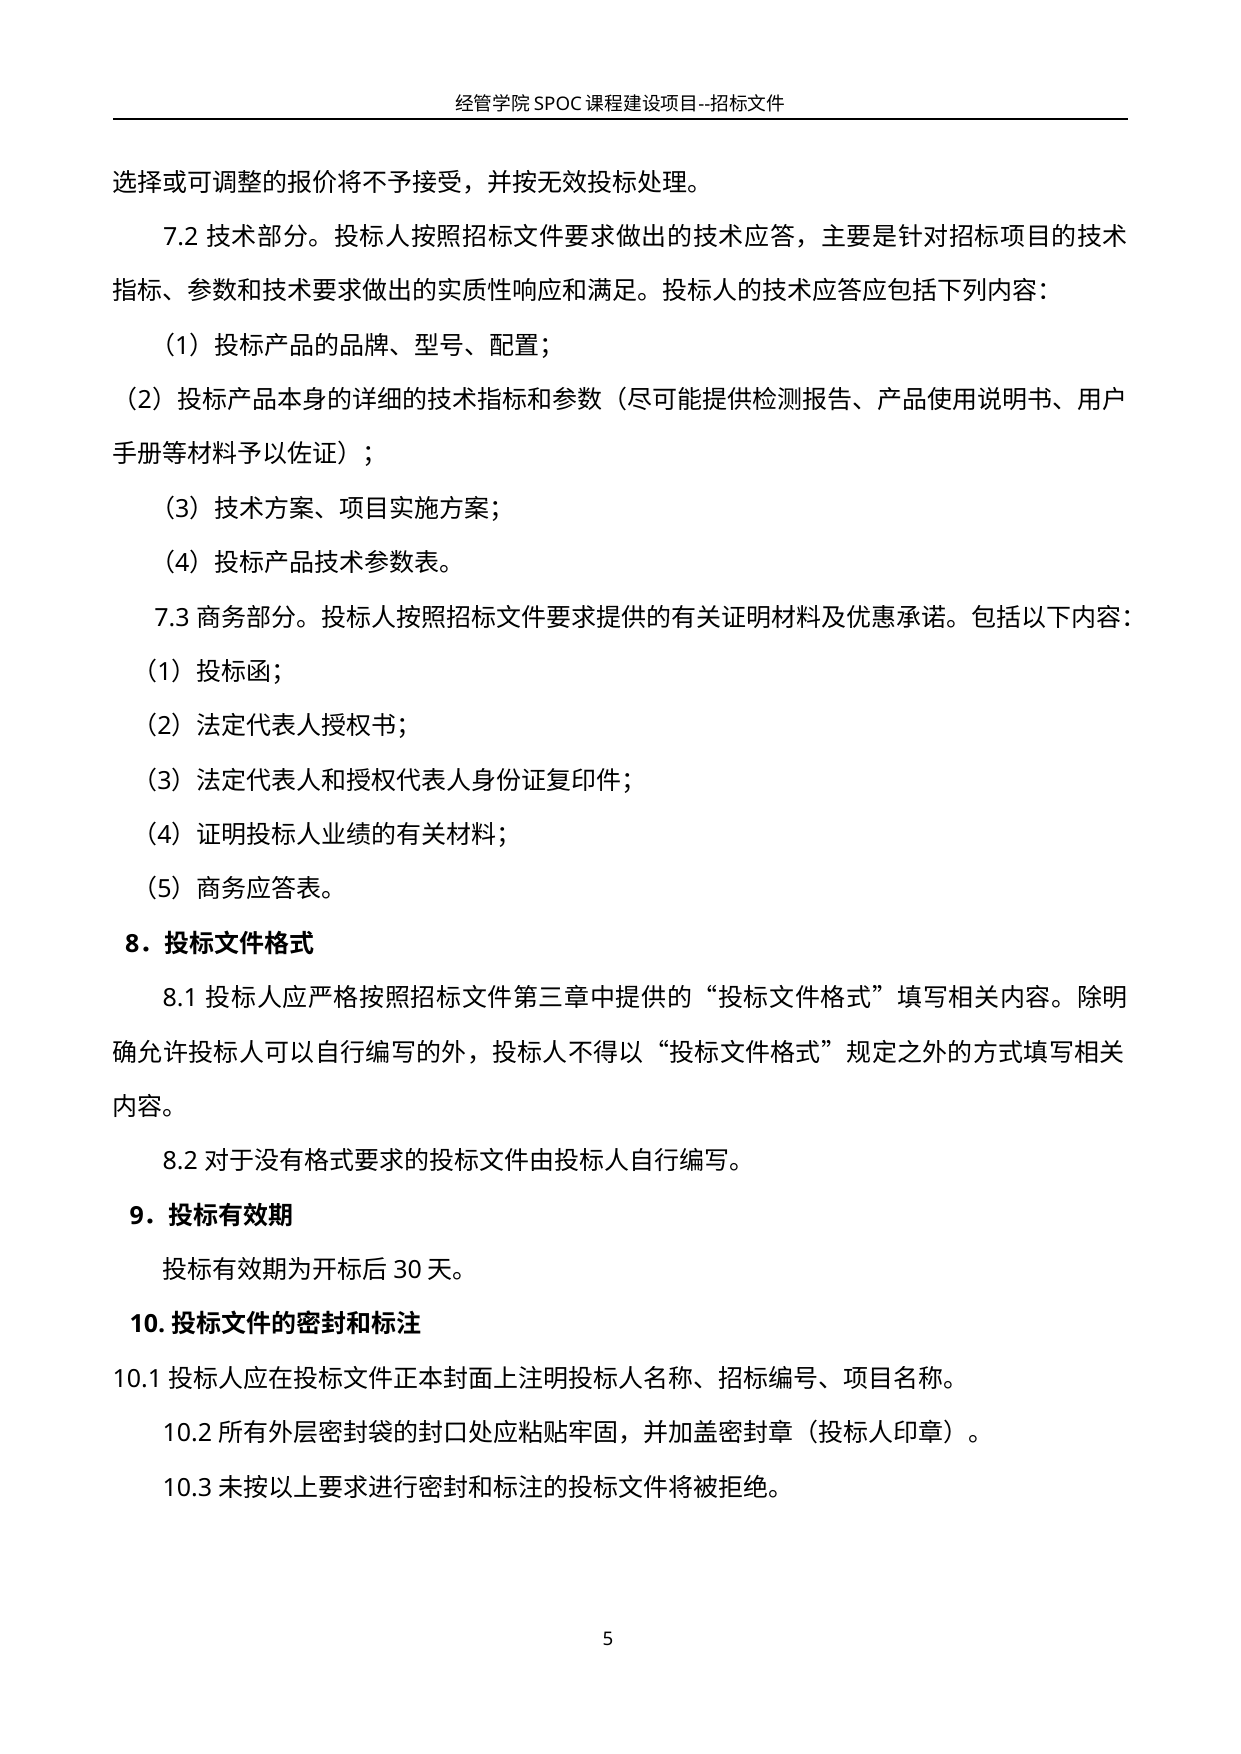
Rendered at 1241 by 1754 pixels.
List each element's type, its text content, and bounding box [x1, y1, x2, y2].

text （1）投标函； [113, 651, 1128, 688]
subtitle 9．投标有效期 [112, 1195, 1128, 1231]
text 7.2 技术部分。投标人按照招标文件要求做出的技术应答，主要是针对招标项目的技术指标、参数和技术要求做出的实质性响应和满足。投标人的技术应答应包括下列内容： [112, 216, 1128, 307]
subtitle 10. 投标文件的密封和标注 [112, 1304, 1128, 1340]
text （4）证明投标人业绩的有关材料； [113, 814, 1128, 851]
text 8.1 投标人应严格按照招标文件第三章中提供的“投标文件格式”填写相关内容。除明确允许投标人可以自行编写的外，投标人不得以“投标文件格式”规定之外的方式填写相关内容。 [112, 978, 1128, 1123]
text （3）法定代表人和授权代表人身份证复印件； [113, 760, 1128, 796]
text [112, 162, 1128, 198]
text 8.2 对于没有格式要求的投标文件由投标人自行编写。 [112, 1141, 1128, 1177]
text （3）技术方案、项目实施方案； [112, 488, 1128, 524]
text 10.3 未按以上要求进行密封和标注的投标文件将被拒绝。 [112, 1467, 1128, 1503]
text （2）法定代表人授权书； [113, 706, 1128, 742]
text 投标有效期为开标后 30天。 [112, 1249, 1128, 1286]
subtitle 8．投标文件格式 [112, 923, 1128, 959]
text （2）投标产品本身的详细的技术指标和参数（尽可能提供检测报告、产品使用说明书、用户手册等材料予以佐证）； [112, 379, 1128, 470]
text 10.1 投标人应在投标文件正本封面上注明投标人名称、招标编号、项目名称。 [112, 1358, 1128, 1394]
text 10.2 所有外层密封袋的封口处应粘贴牢固，并加盖密封章（投标人印章）。 [112, 1413, 1128, 1449]
text （4）投标产品技术参数表。 [112, 543, 1128, 579]
text （5）商务应答表。 [113, 869, 1128, 905]
text （1）投标产品的品牌、型号、配置； [112, 325, 1128, 361]
text 7.3 商务部分。投标人按照招标文件要求提供的有关证明材料及优惠承诺。包括以下内容： [112, 597, 1128, 633]
